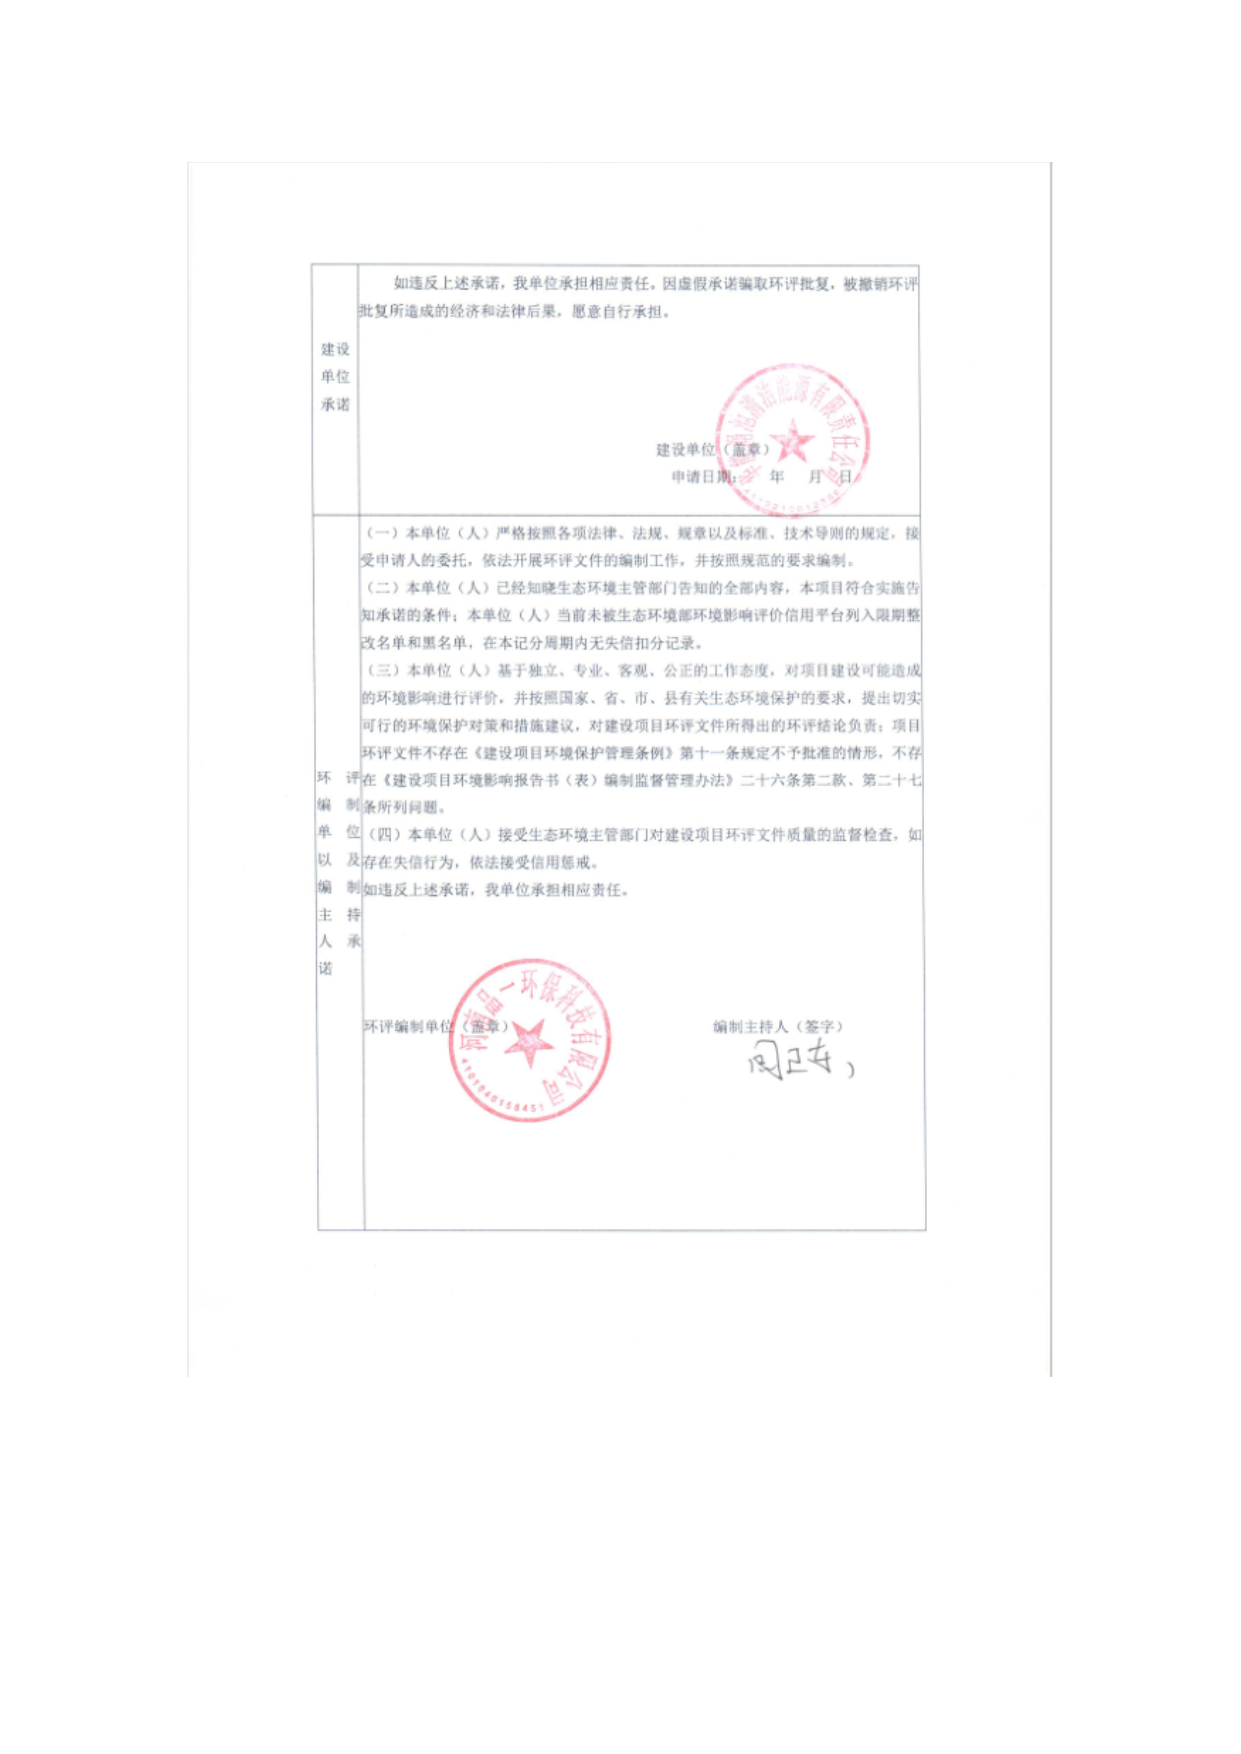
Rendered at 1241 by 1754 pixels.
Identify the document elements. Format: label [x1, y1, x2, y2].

picture [187, 162, 1053, 1377]
